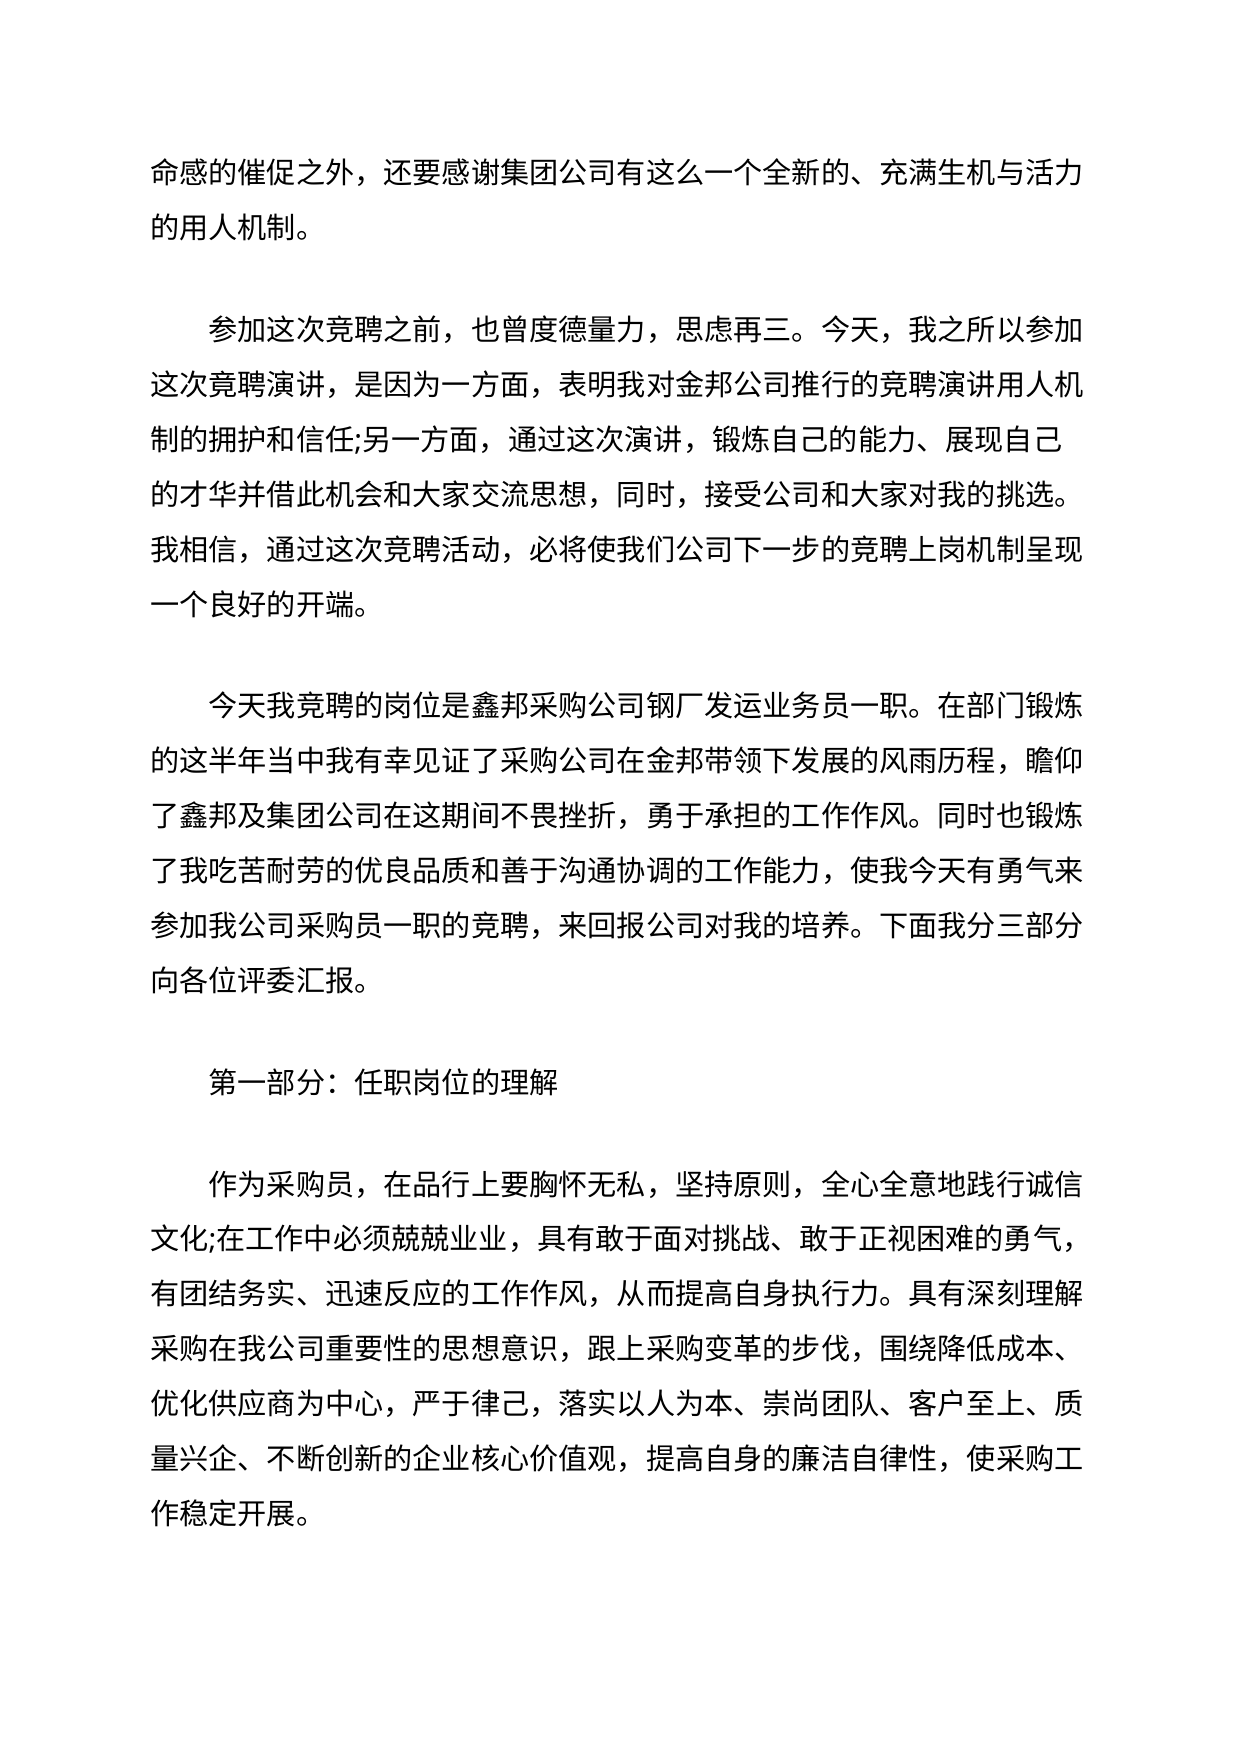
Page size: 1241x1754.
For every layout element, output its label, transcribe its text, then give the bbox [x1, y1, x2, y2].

text 第一部分：任职岗位的理解 [150, 1059, 1090, 1102]
text 今天我竞聘的岗位是鑫邦采购公司钢厂发运业务员一职。在部门锻炼的这半年当中我有幸见证了采购公司在金邦带领下发展的风雨历程，瞻仰了鑫邦及集团公司在这期间不畏挫折，勇于承担的工作作风。同时也锻炼了我吃苦耐劳的优良品质和善于沟通协调的工作能力，使我今天有勇气来参加我公司采购员一职的竞聘，来回报公司对我的培养。下面我分三部分向各位评委汇报。 [150, 683, 1090, 1000]
text 参加这次竞聘之前，也曾度德量力，思虑再三。今天，我之所以参加这次竟聘演讲，是因为一方面，表明我对金邦公司推行的竞聘演讲用人机制的拥护和信任;另一方面，通过这次演讲，锻炼自己的能力、展现自己的才华并借此机会和大家交流思想，同时，接受公司和大家对我的挑选。我相信，通过这次竞聘活动，必将使我们公司下一步的竞聘上岗机制呈现一个良好的开端。 [150, 307, 1090, 623]
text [150, 150, 1090, 247]
text 作为采购员，在品行上要胸怀无私，坚持原则，全心全意地践行诚信文化;在工作中必须兢兢业业，具有敢于面对挑战、敢于正视困难的勇气，有团结务实、迅速反应的工作作风，从而提高自身执行力。具有深刻理解采购在我公司重要性的思想意识，跟上采购变革的步伐，围绕降低成本、优化供应商为中心，严于律己，落实以人为本、崇尚团队、客户至上、质量兴企、不断创新的企业核心价值观，提高自身的廉洁自律性，使采购工作稳定开展。 [150, 1161, 1090, 1533]
